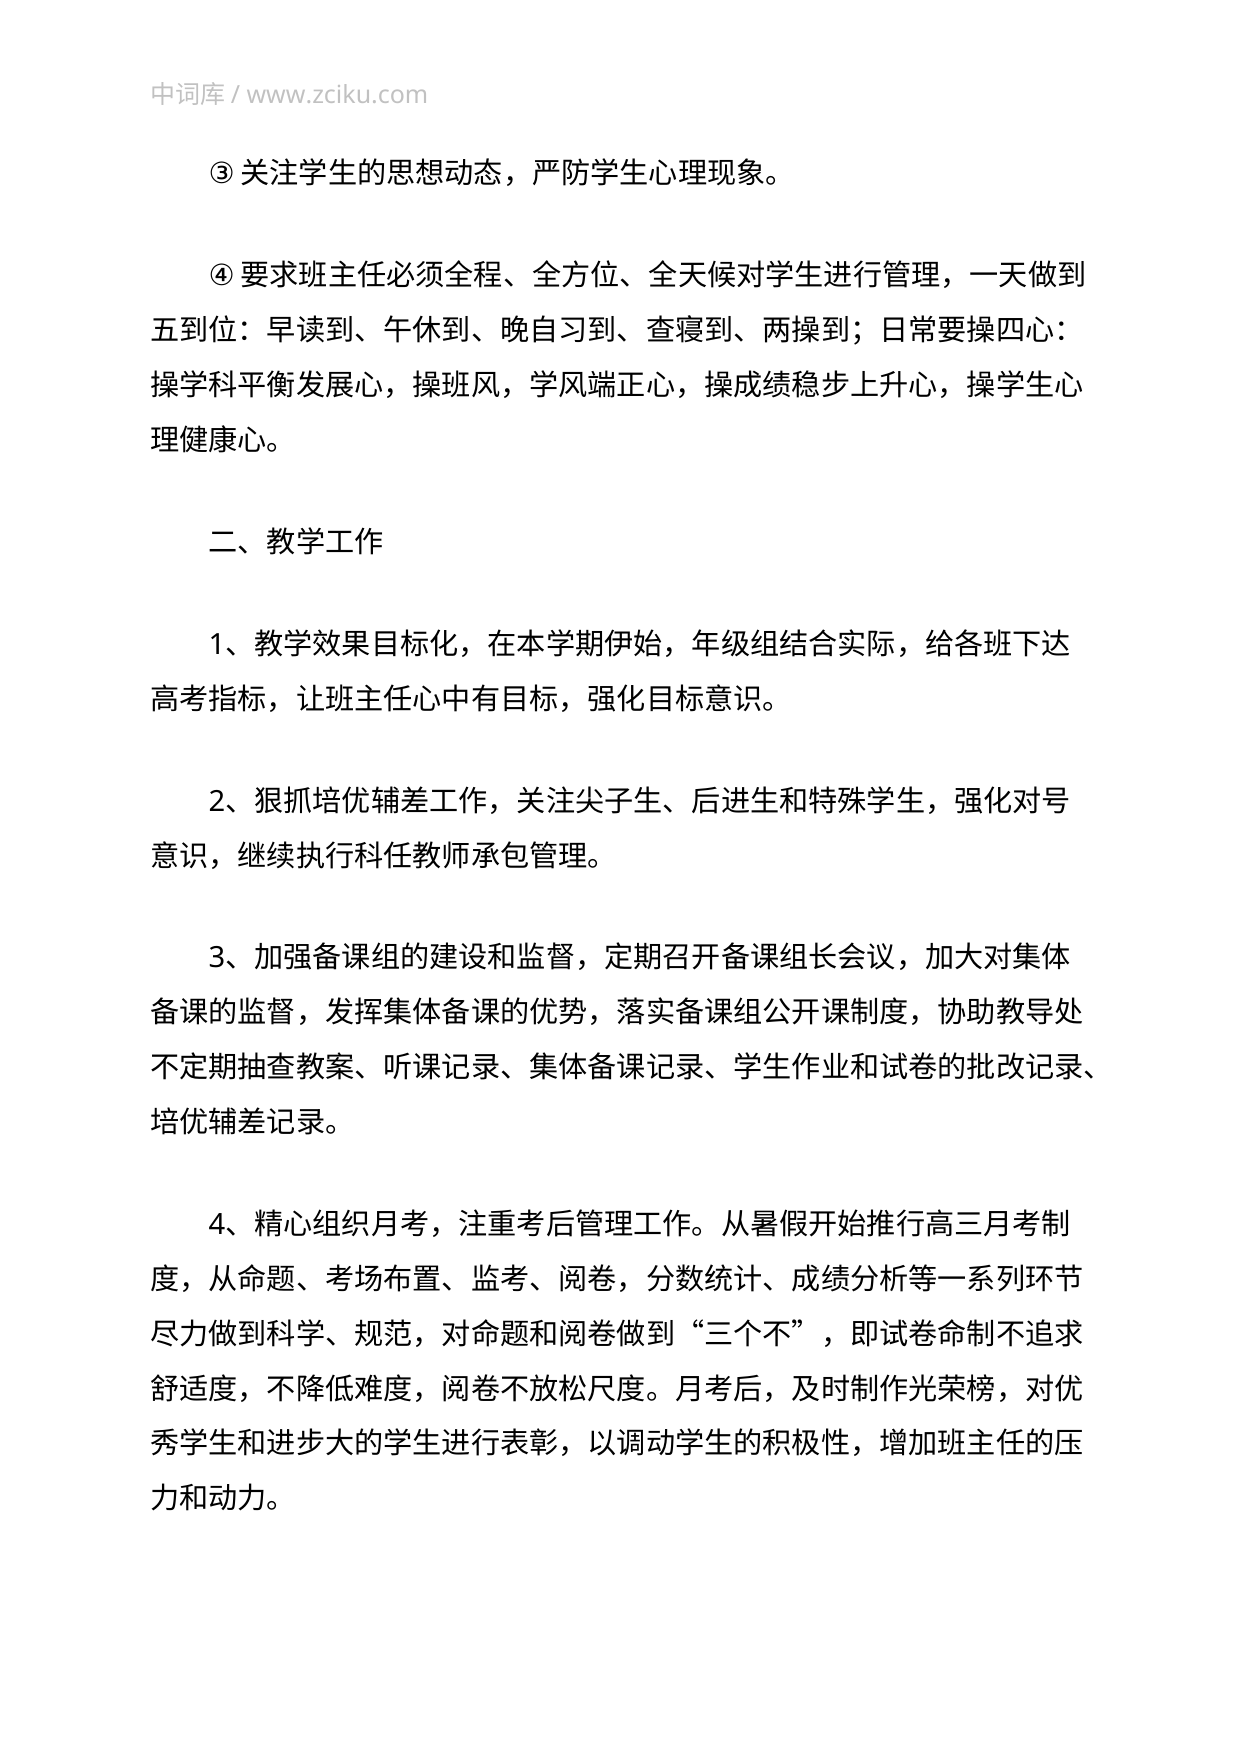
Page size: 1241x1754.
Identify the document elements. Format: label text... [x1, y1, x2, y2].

text 4、精心组织月考，注重考后管理工作。从暑假开始推行高三月考制度，从命题、考场布置、监考、阅卷，分数统计、成绩分析等一系列环节尽力做到科学、规范，对命题和阅卷做到“三个不”，即试卷命制不追求舒适度，不降低难度，阅卷不放松尺度。月考后，及时制作光荣榜，对优秀学生和进步大的学生进行表彰，以调动学生的积极性，增加班主任的压力和动力。 [150, 1200, 1090, 1517]
text 2、狠抓培优辅差工作，关注尖子生、后进生和特殊学生，强化对号意识，继续执行科任教师承包管理。 [150, 777, 1090, 874]
text 1、教学效果目标化，在本学期伊始，年级组结合实际，给各班下达高考指标，让班主任心中有目标，强化目标意识。 [150, 620, 1090, 718]
text ③关注学生的思想动态，严防学生心理现象。 [150, 150, 1090, 192]
text 二、教学工作 [150, 518, 1090, 561]
text 3、加强备课组的建设和监督，定期召开备课组长会议，加大对集体备课的监督，发挥集体备课的优势，落实备课组公开课制度，协助教导处不定期抽查教案、听课记录、集体备课记录、学生作业和试卷的批改记录、培优辅差记录。 [150, 934, 1090, 1141]
text ④要求班主任必须全程、全方位、全天候对学生进行管理，一天做到五到位：早读到、午休到、晚自习到、查寝到、两操到；日常要操四心：操学科平衡发展心，操班风，学风端正心，操成绩稳步上升心，操学生心理健康心。 [150, 252, 1090, 459]
